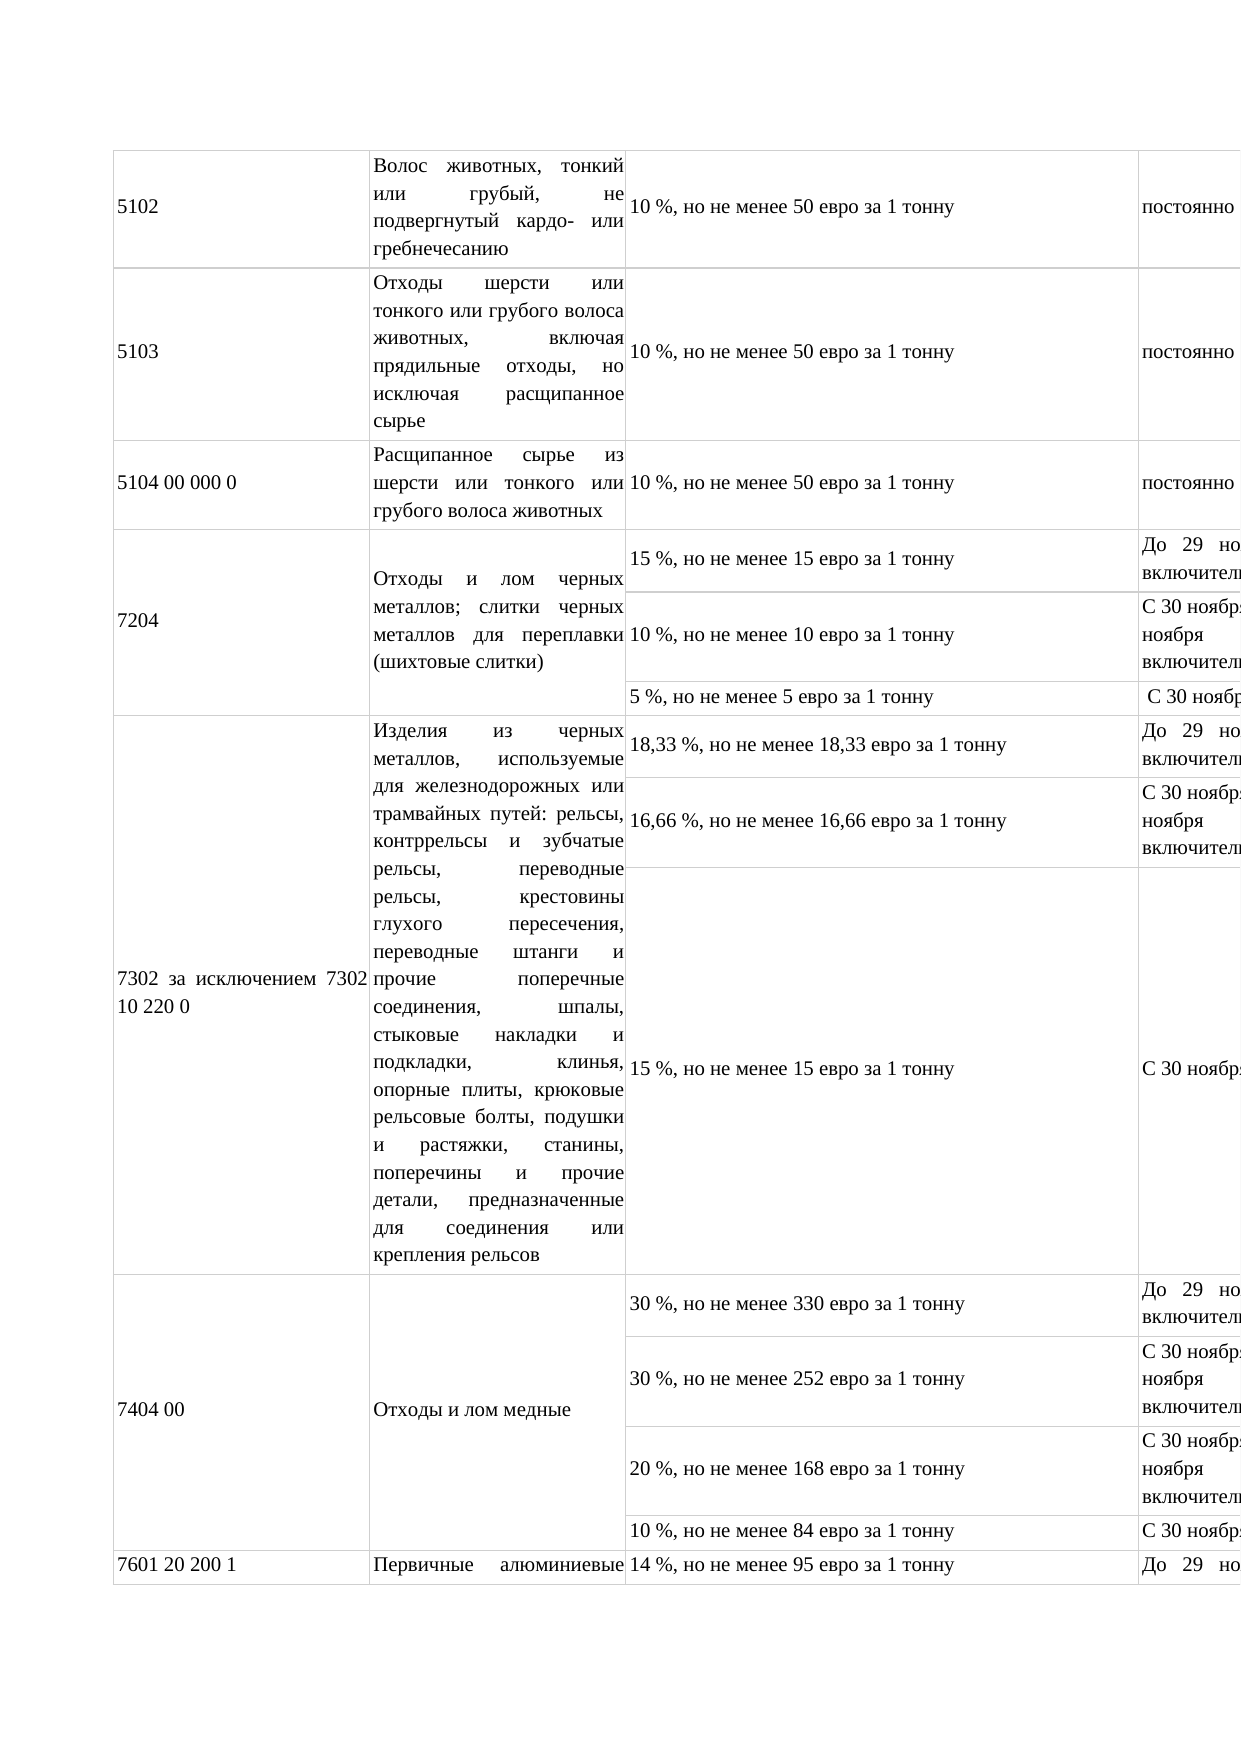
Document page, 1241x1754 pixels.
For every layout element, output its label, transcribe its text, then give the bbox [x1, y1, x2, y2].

table_cell 10 %, но не менее 10 евро за 1 тонну [626, 593, 1138, 681]
table_cell До 29 ноября 2017 года включительно [1139, 530, 1240, 591]
table_cell С 30 ноября 2020 года [1139, 1516, 1240, 1549]
table_cell До 29 ноября 2018 года включительно [1139, 1275, 1240, 1336]
table_cell Волос животных, тонкий или грубый, не подвергнутый кардо- или гребнечесанию [370, 151, 625, 267]
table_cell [1139, 1551, 1240, 1584]
table_cell 7404 00 [114, 1275, 369, 1549]
table_cell До 29 ноября 2017 года включительно [1139, 716, 1240, 777]
table_cell 10 %, но не менее 50 евро за 1 тонну [626, 269, 1138, 439]
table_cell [114, 1551, 369, 1584]
table_cell 5102 [114, 151, 369, 267]
table_cell С 30 ноября 2019 года по 29 ноября 2020 года включительно [1139, 1427, 1240, 1515]
table_cell 5104 00 000 0 [114, 441, 369, 529]
table_cell С 30 ноября 2018 года по 29 ноября 2019 года включительно [1139, 1337, 1240, 1426]
table_cell 7302 за исключением 7302 10 220 0 [114, 716, 369, 1274]
table_cell 20 %, но не менее 168 евро за 1 тонну [626, 1427, 1138, 1515]
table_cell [626, 1551, 1138, 1584]
table_cell С 30 ноября 2017 года по 29 ноября 2018 года включительно [1139, 593, 1240, 681]
table_cell Отходы и лом медные [370, 1275, 625, 1549]
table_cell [626, 151, 1138, 267]
table_cell Изделия из черных металлов, используемые для железнодорожных или трамвайных путей: рельсы, контррельсы и зубчатые рельсы, переводные рельсы, крестовины глухого пересечения, переводные штанги и прочие поперечные соединения, шпалы, стыковые накладки и подкладки, клинья, опорные плиты, крюковые рельсовые болты, подушки и растяжки, станины, поперечины и прочие детали, предназначенные для соединения или крепления рельсов [370, 716, 625, 1274]
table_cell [370, 1551, 625, 1584]
table_cell 18,33 %, но не менее 18,33 евро за 1 тонну [626, 716, 1138, 777]
table_cell 15 %, но не менее 15 евро за 1 тонну [626, 530, 1138, 591]
table_cell постоянно [1139, 269, 1240, 439]
table_cell 7204 [114, 530, 369, 715]
table_cell постоянно [1139, 441, 1240, 529]
table_cell 10 %, но не менее 50 евро за 1 тонну [626, 441, 1138, 529]
table_cell 5103 [114, 269, 369, 439]
table_cell 5 %, но не менее 5 евро за 1 тонну [626, 682, 1138, 715]
table_cell 10 %, но не менее 84 евро за 1 тонну [626, 1516, 1138, 1549]
table_cell Расщипанное сырье из шерсти или тонкого или грубого волоса животных [370, 441, 625, 529]
table_cell 30 %, но не менее 330 евро за 1 тонну [626, 1275, 1138, 1336]
table_cell 30 %, но не менее 252 евро за 1 тонну [626, 1337, 1138, 1426]
table_cell Отходы и лом черных металлов; слитки черных металлов для переплавки (шихтовые слитки) [370, 530, 625, 715]
table_cell 16,66 %, но не менее 16,66 евро за 1 тонну [626, 778, 1138, 867]
table_cell С 30 ноября 2017 года по 29 ноября 2018 года включительно [1139, 778, 1240, 867]
table_cell 15 %, но не менее 15 евро за 1 тонну [626, 868, 1138, 1274]
table_cell С 30 ноября 2018 года [1139, 868, 1240, 1274]
table_cell Отходы шерсти или тонкого или грубого волоса животных, включая прядильные отходы, но исключая расщипанное сырье [370, 269, 625, 439]
table_cell постоянно [1139, 151, 1240, 267]
table_cell С 30 ноября 2018 года [1139, 682, 1240, 715]
